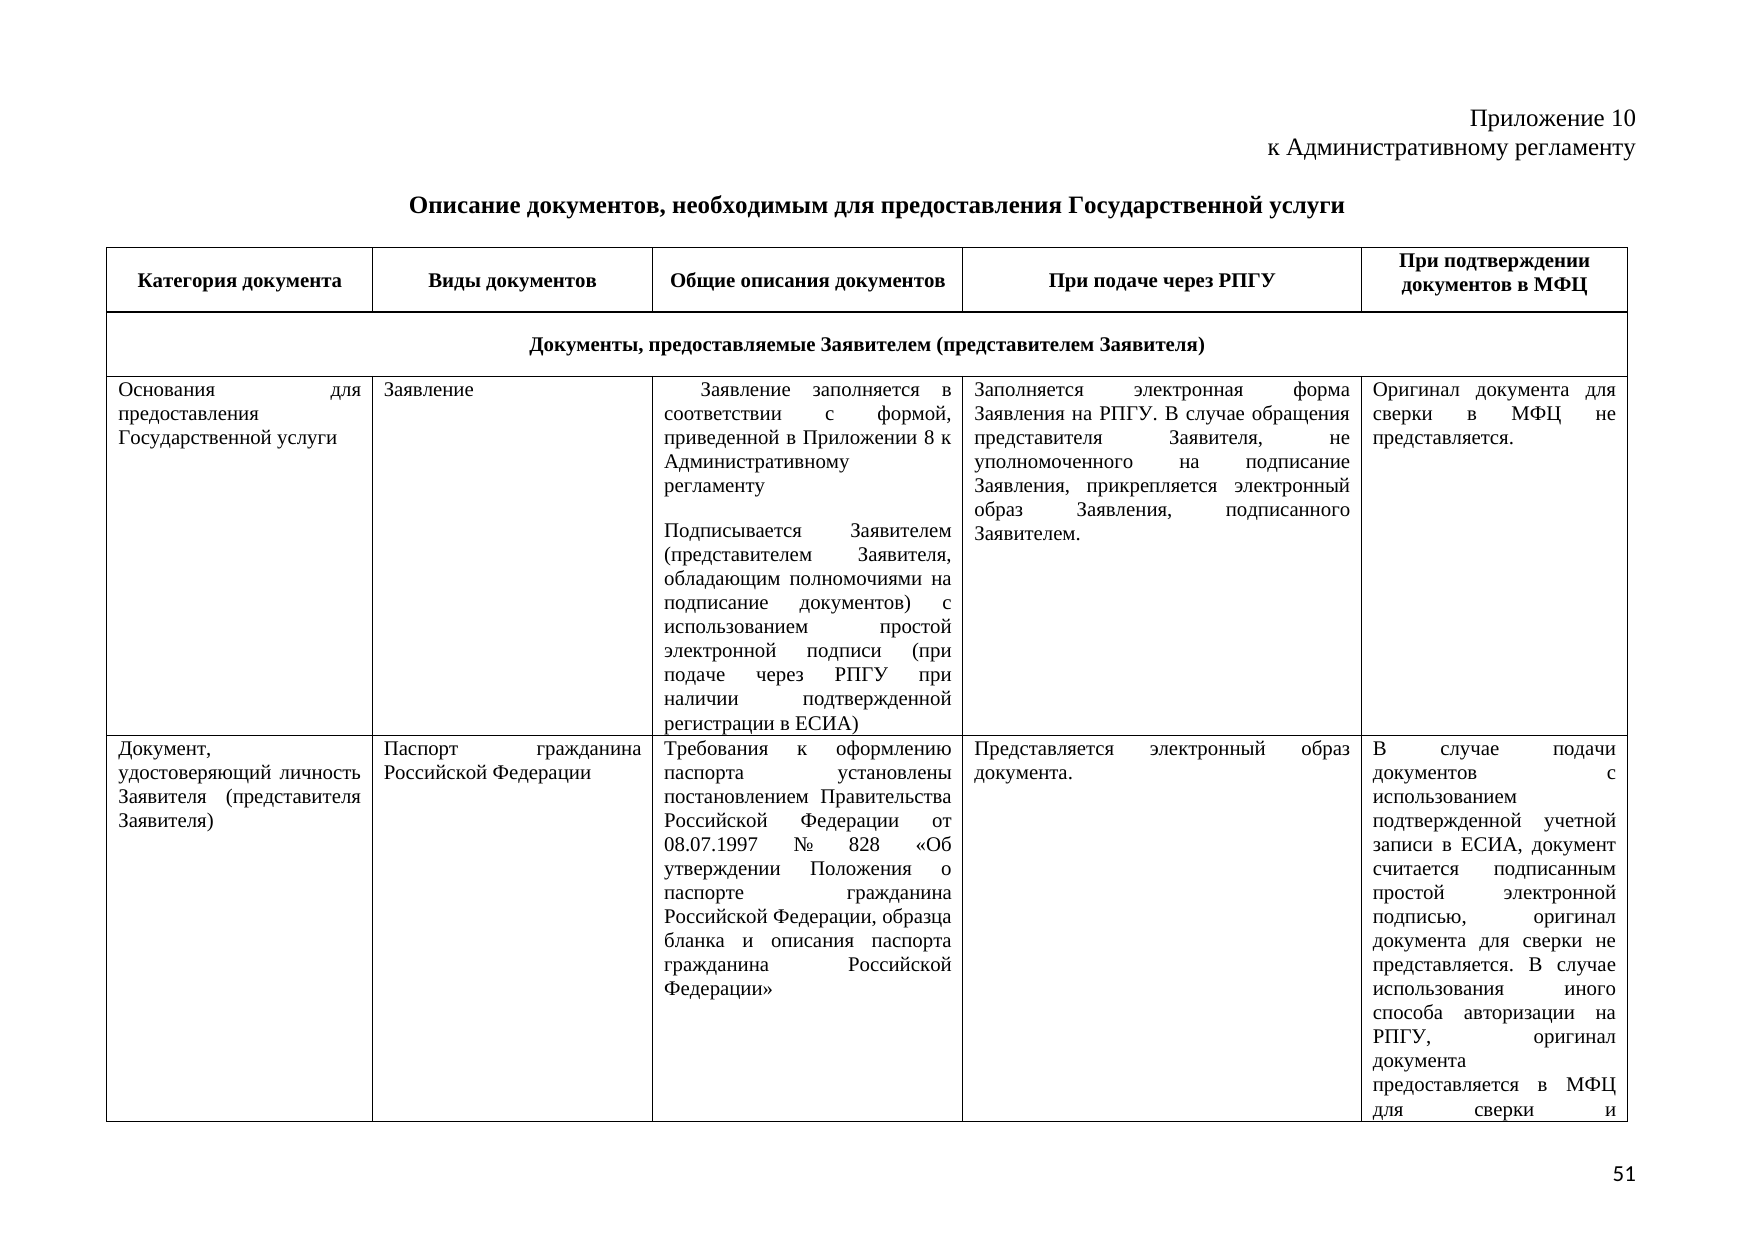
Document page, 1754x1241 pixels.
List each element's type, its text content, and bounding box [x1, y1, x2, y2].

table_header Категория документа [107, 248, 372, 311]
table_header Общие описания документов [653, 248, 962, 311]
table_cell Основания для предоставления Государственной услуги [107, 377, 372, 734]
text к Административному регламенту [650, 132, 1636, 161]
table_cell Оригинал документа для сверки в МФЦ не представляется. [1362, 377, 1627, 734]
text Описание документов, необходимым для предоставления Государственной услуги [118, 190, 1636, 218]
table_header При подаче через РПГУ [963, 248, 1361, 311]
text Приложение 10 [118, 103, 1636, 132]
table_cell Заявление [373, 377, 652, 734]
table_cell Документ, удостоверяющий личность Заявителя (представителя Заявителя) [107, 736, 372, 1121]
table_cell Представляется электронный образ документа. [963, 736, 1361, 1121]
table_header Виды документов [373, 248, 652, 311]
table_cell Паспорт гражданина Российской Федерации [373, 736, 652, 1121]
table_header При подтверждении документов в МФЦ [1362, 248, 1627, 311]
table_cell Заполняется электронная форма Заявления на РПГУ. В случае обращения представителя Заявителя, не уполномоченного на подписание Заявления, прикрепляется электронный образ Заявления, подписанного Заявителем. [963, 377, 1361, 734]
table_cell Документы, предоставляемые Заявителем (представителем Заявителя) [107, 313, 1627, 376]
table_cell Заявление заполняется в соответствии с формой, приведенной в Приложении 8 к Административному регламенту Подписывается Заявителем (представителем Заявителя, обладающим полномочиями на подписание документов) с использованием простой электронной подписи (при подаче через РПГУ при наличии подтвержденной регистрации в ЕСИА) [653, 377, 962, 734]
